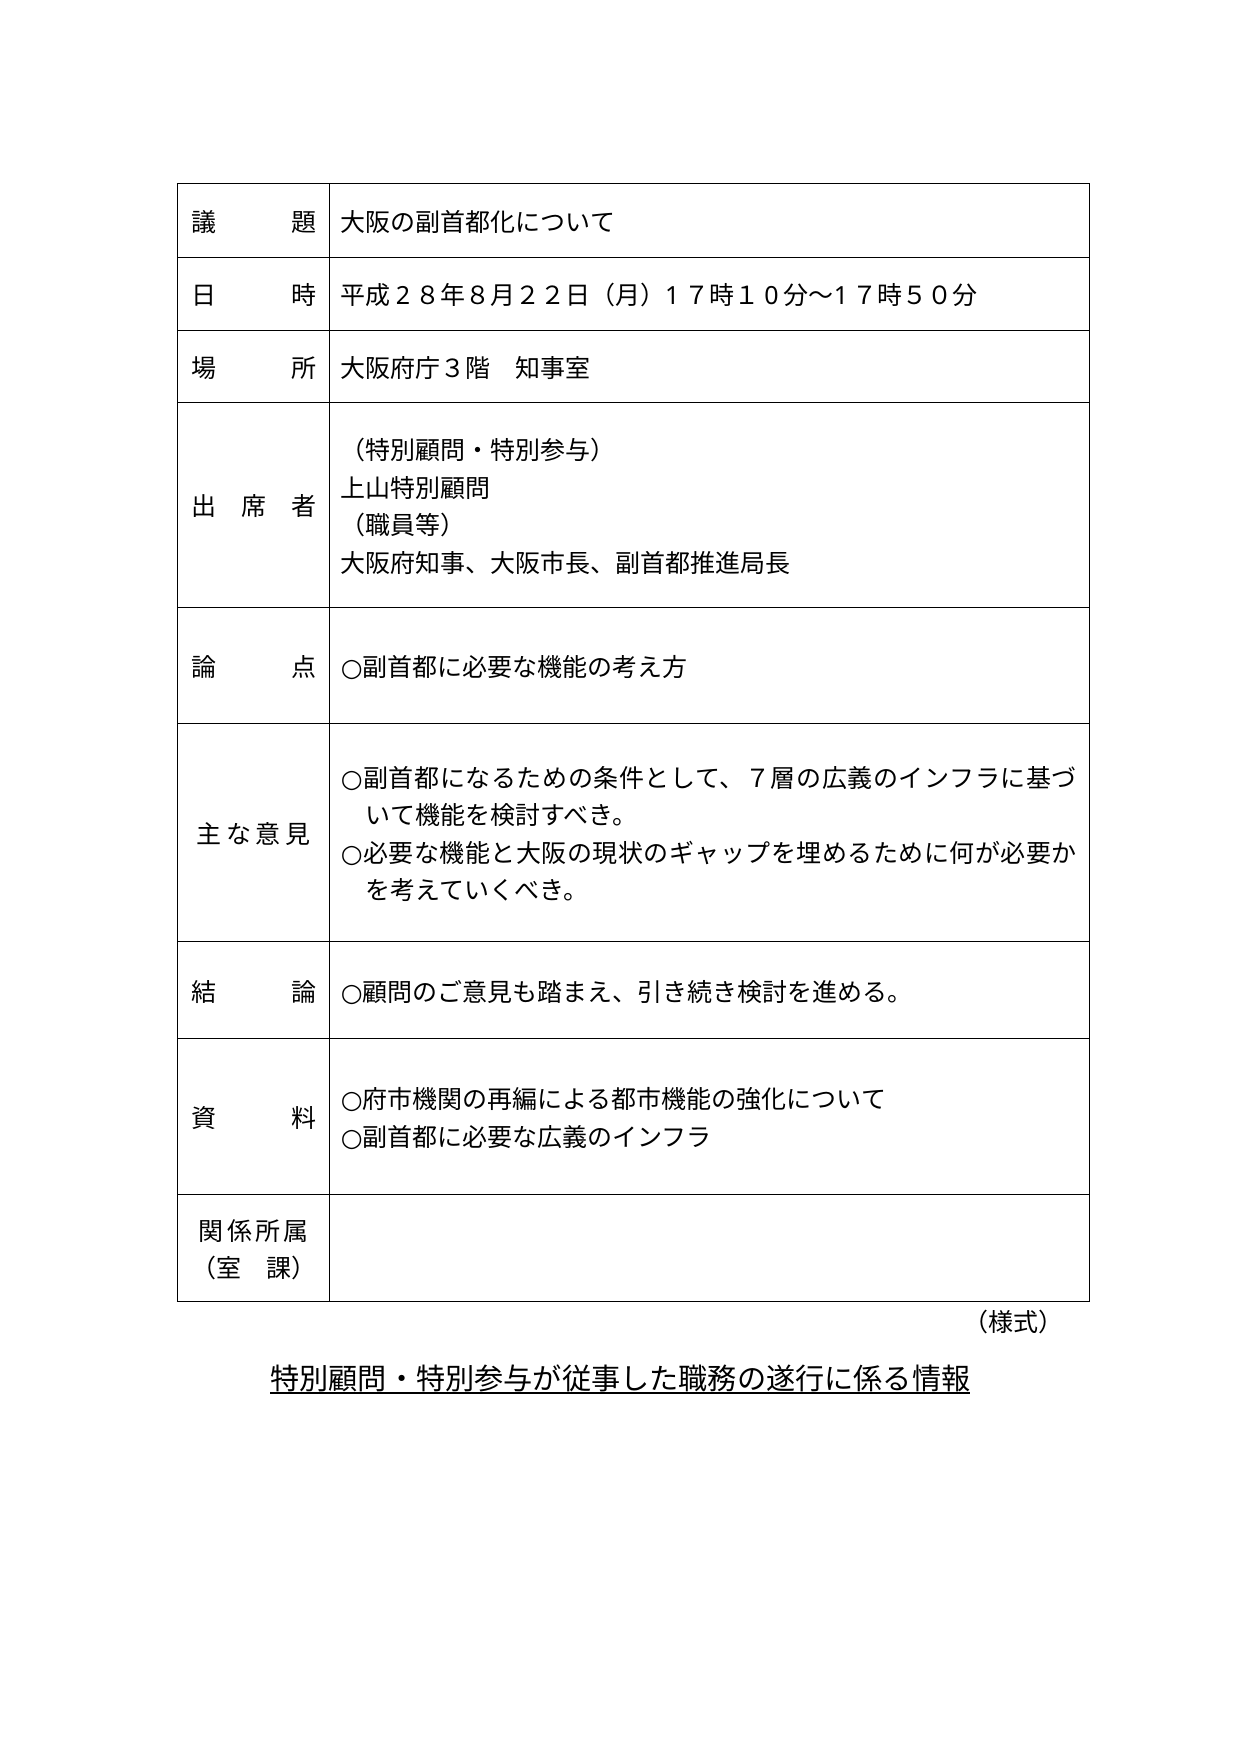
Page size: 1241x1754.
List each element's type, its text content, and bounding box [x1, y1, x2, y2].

table_cell 関係所属 （室 課） [178, 1195, 329, 1301]
table_cell ○副首都に必要な機能の考え方 [330, 608, 1089, 723]
table_cell 平成2８年８月２２日（月）1７時１0分～1７時５０分 [330, 258, 1089, 329]
table_cell 資 料 [178, 1039, 329, 1194]
table_cell ○副首都になるための条件として、７層の広義のインフラに基づいて機能を検討すべき。 ○必要な機能と大阪の現状のギャップを埋めるために何が必要かを考えていくべき。 [330, 724, 1089, 941]
table_cell 論 点 [178, 608, 329, 723]
table_cell 場 所 [178, 331, 329, 402]
text （様式） [177, 1302, 1063, 1339]
text 特別顧問・特別参与が従事した職務の遂行に係る情報 [177, 1339, 1063, 1414]
table_cell ○顧問のご意見も踏まえ、引き続き検討を進める。 [330, 942, 1089, 1038]
table_cell 結 論 [178, 942, 329, 1038]
table_header 大阪の副首都化について [330, 184, 1089, 257]
table_cell （特別顧問・特別参与） 上山特別顧問 （職員等） 大阪府知事、大阪市長、副首都推進局長 [330, 403, 1089, 607]
table_header 議 題 [178, 184, 329, 257]
table_cell 日 時 [178, 258, 329, 329]
table_cell 主な意見 [178, 724, 329, 941]
table_cell 大阪府庁３階 知事室 [330, 331, 1089, 402]
table_cell 出 席 者 [178, 403, 329, 607]
table_cell [330, 1195, 1089, 1301]
table_cell ○府市機関の再編による都市機能の強化について ○副首都に必要な広義のインフラ [330, 1039, 1089, 1194]
